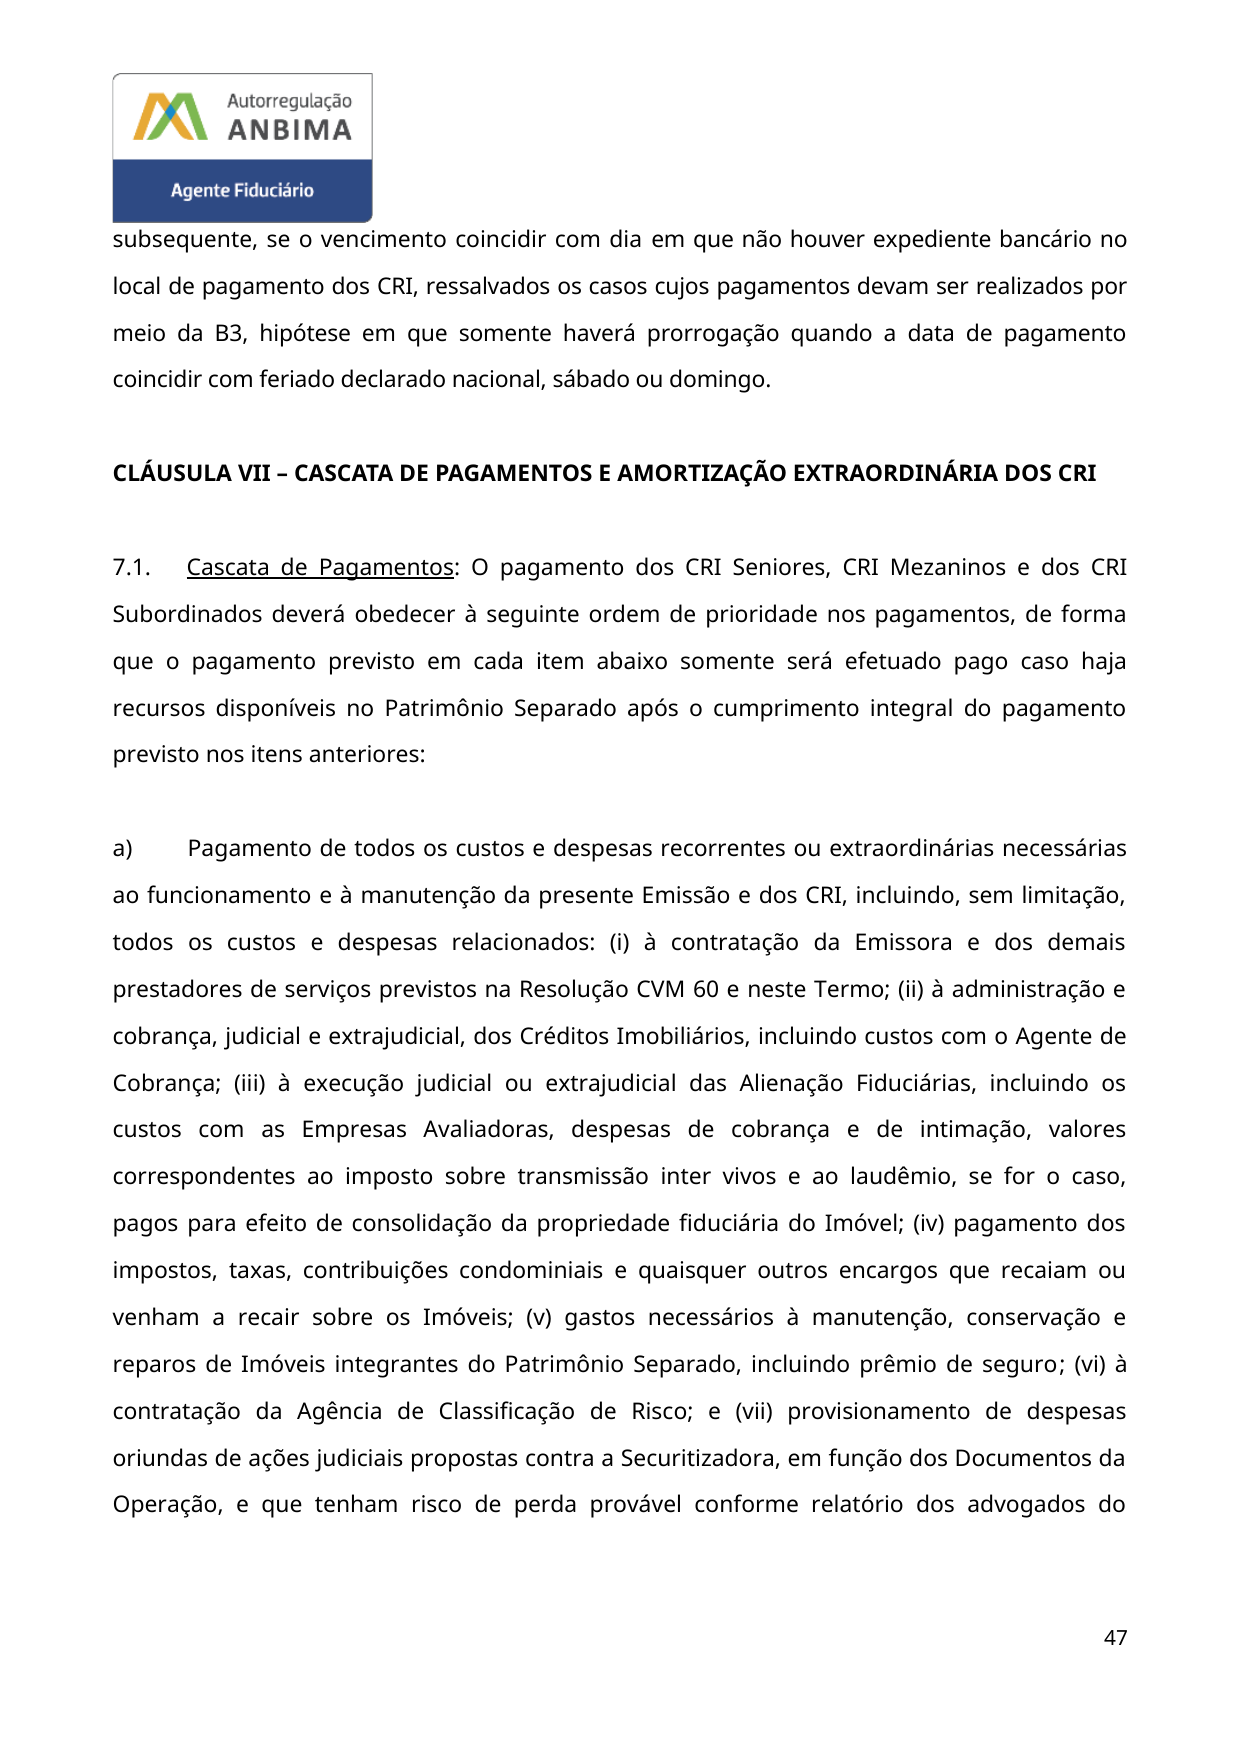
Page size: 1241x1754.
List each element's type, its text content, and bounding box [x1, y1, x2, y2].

subtitle CLÁUSULA VII – CASCATA DE PAGAMENTOS E AMORTIZAÇÃO EXTRAORDINÁRIA DOS CRI [112, 457, 1128, 488]
text 7.1. Cascata de Pagamentos: O pagamento dos CRI Seniores, CRI Mezaninos e dos CRI Subordinados deverá obedecer à seguinte ordem de prioridade nos pagamentos, de forma que o pagamento previsto em cada item abaixo somente será efetuado pago caso haja recursos disponíveis no Patrimônio Separado após o cumprimento integral do pagamento previsto nos itens anteriores: [112, 551, 1128, 770]
picture [112, 73, 373, 223]
